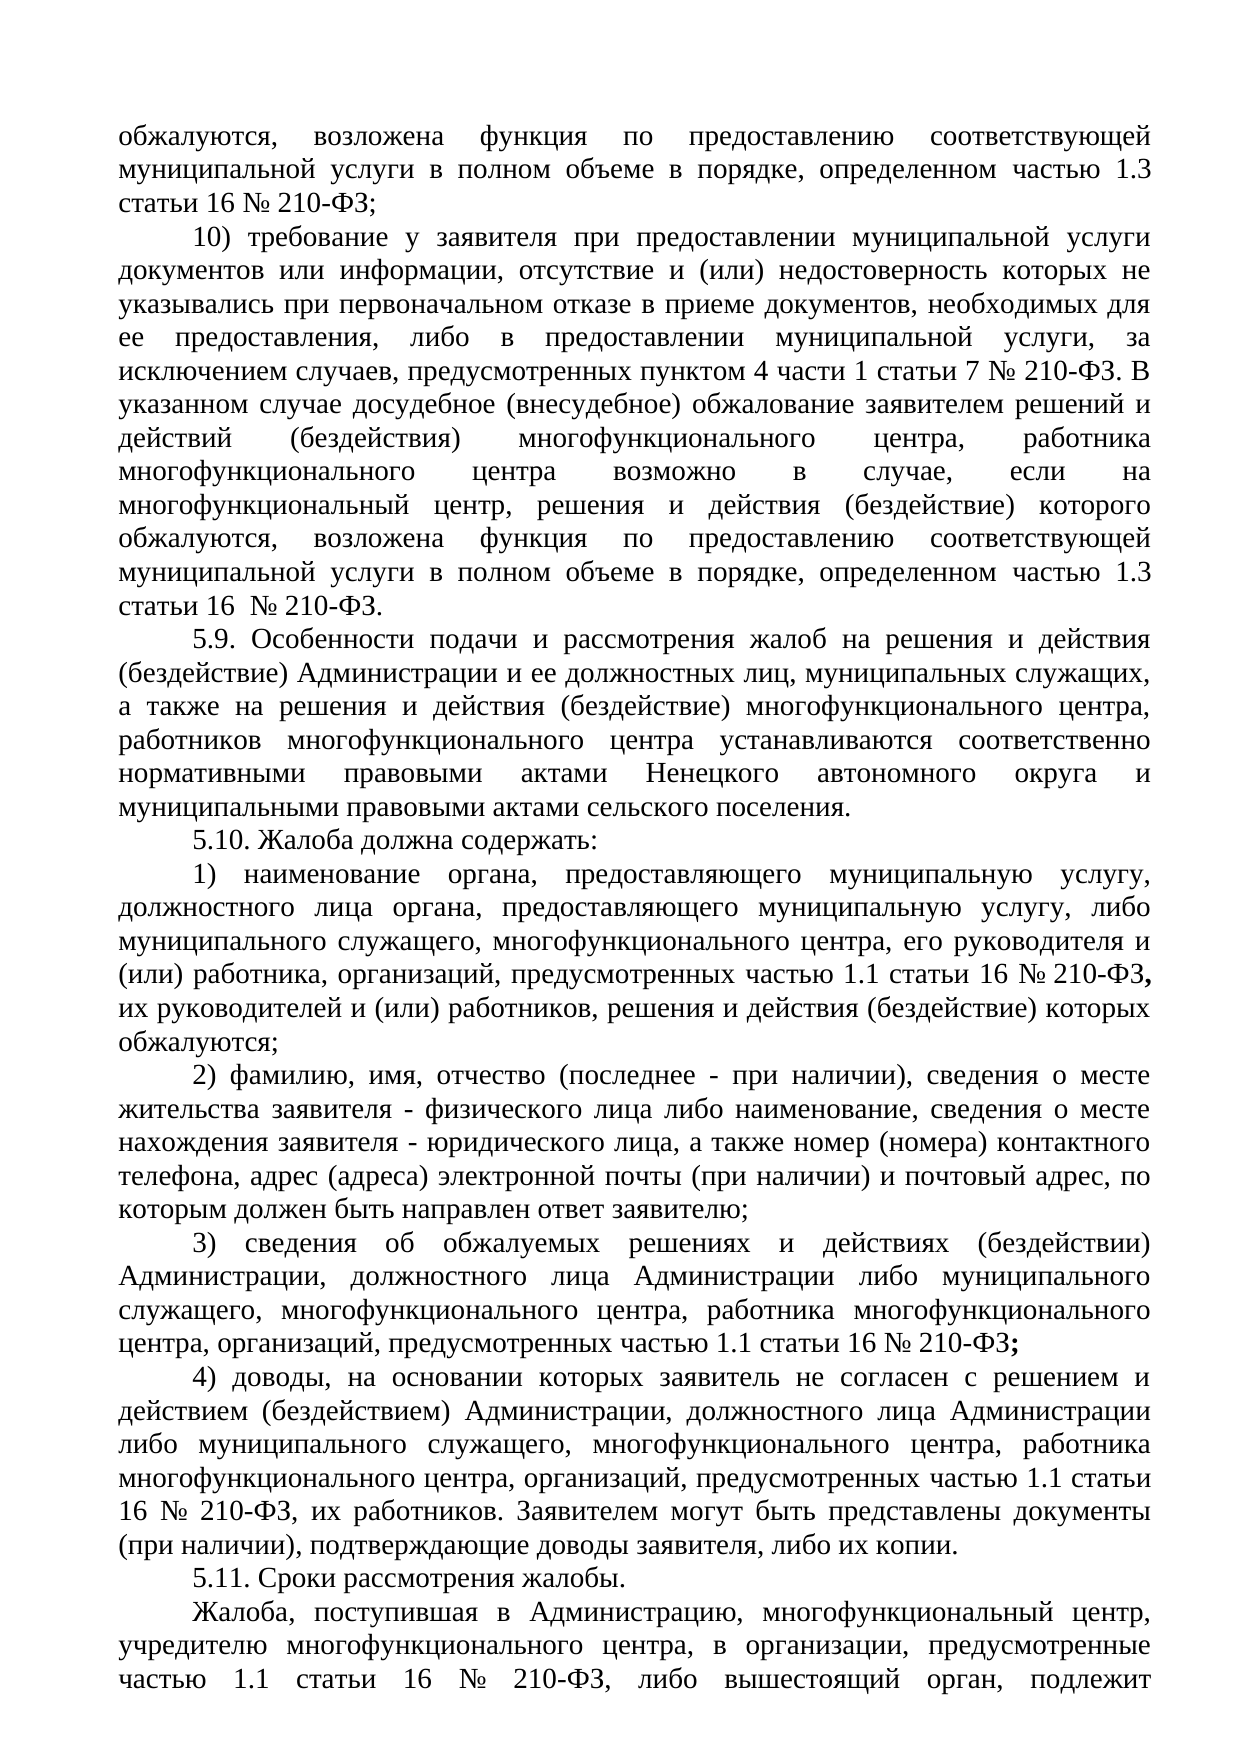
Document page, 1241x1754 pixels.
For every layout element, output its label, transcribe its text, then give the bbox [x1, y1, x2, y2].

text 5.10. Жалоба должна содержать: [118, 822, 1152, 856]
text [118, 118, 1152, 219]
text 3) сведения об обжалуемых решениях и действиях (бездействии) Администрации, должностного лица Администрации либо муниципального служащего, многофункционального центра, работника многофункционального центра, организаций, предусмотренных частью 1.1 статьи 16 № 210-ФЗ; [118, 1225, 1152, 1359]
text 10) требование у заявителя при предоставлении муниципальной услуги документов или информации, отсутствие и (или) недостоверность которых не указывались при первоначальном отказе в приеме документов, необходимых для ее предоставления, либо в предоставлении муниципальной услуги, за исключением случаев, предусмотренных пунктом 4 части 1 статьи 7 № 210-ФЗ. В указанном случае досудебное (внесудебное) обжалование заявителем решений и действий (бездействия) многофункционального центра, работника многофункционального центра возможно в случае, если на многофункциональный центр, решения и действия (бездействие) которого обжалуются, возложена функция по предоставлению соответствующей муниципальной услуги в полном объеме в порядке, определенном частью 1.3 статьи 16 № 210-ФЗ. [118, 219, 1152, 621]
text 5.9. Особенности подачи и рассмотрения жалоб на решения и действия (бездействие) Администрации и ее должностных лиц, муниципальных служащих, а также на решения и действия (бездействие) многофункционального центра, работников многофункционального центра устанавливаются соответственно нормативными правовыми актами Ненецкого автономного округа и муниципальными правовыми актами сельского поселения. [118, 621, 1152, 822]
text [118, 1594, 1152, 1694]
text 5.11. Сроки рассмотрения жалобы. [118, 1560, 1152, 1594]
text 2) фамилию, имя, отчество (последнее - при наличии), сведения о месте жительства заявителя - физического лица либо наименование, сведения о месте нахождения заявителя - юридического лица, а также номер (номера) контактного телефона, адрес (адреса) электронной почты (при наличии) и почтовый адрес, по которым должен быть направлен ответ заявителю; [118, 1057, 1152, 1225]
text 1) наименование органа, предоставляющего муниципальную услугу, должностного лица органа, предоставляющего муниципальную услугу, либо муниципального служащего, многофункционального центра, его руководителя и (или) работника, организаций, предусмотренных частью 1.1 статьи 16 № 210-ФЗ, их руководителей и (или) работников, решения и действия (бездействие) которых обжалуются; [118, 856, 1152, 1057]
text 4) доводы, на основании которых заявитель не согласен с решением и действием (бездействием) Администрации, должностного лица Администрации либо муниципального служащего, многофункционального центра, работника многофункционального центра, организаций, предусмотренных частью 1.1 статьи 16 № 210-ФЗ, их работников. Заявителем могут быть представлены документы (при наличии), подтверждающие доводы заявителя, либо их копии. [118, 1359, 1152, 1560]
